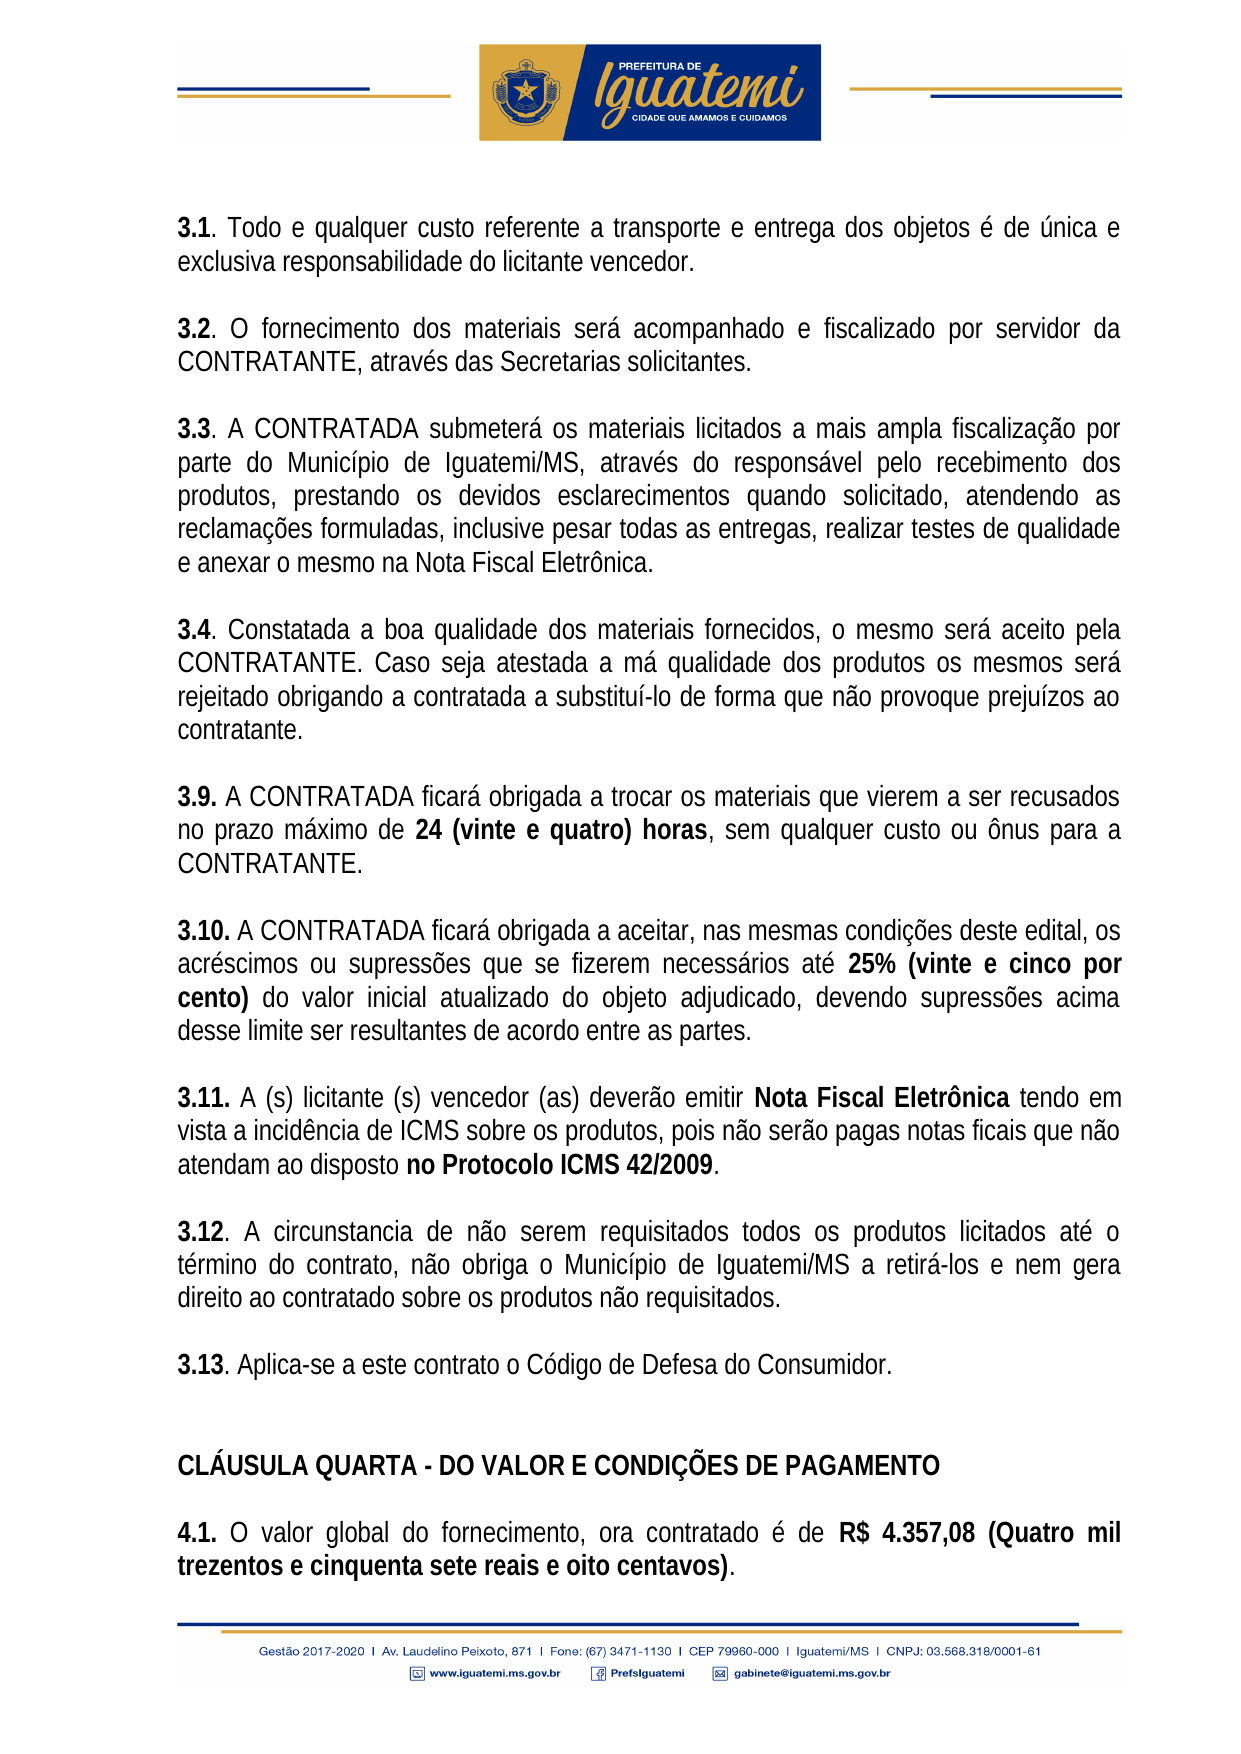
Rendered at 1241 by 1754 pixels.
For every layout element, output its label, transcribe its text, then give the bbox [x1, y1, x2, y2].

picture [177, 44, 1123, 141]
text CLÁUSULA QUARTA - DO VALOR E CONDIÇÕES DE PAGAMENTO [177, 1448, 1122, 1481]
text 3.9. A CONTRATADA ficará obrigada a trocar os materiais que vierem a ser recusados no prazo máximo de 24 (vinte e quatro) horas, sem qualquer custo ou ônus para a CONTRATANTE. [177, 779, 1122, 879]
text 3.12. A circunstancia de não serem requisitados todos os produtos licitados até o término do contrato, não obriga o Município de Iguatemi/MS a retirá-los e nem gera direito ao contratado sobre os produtos não requisitados. [177, 1214, 1122, 1314]
text 3.11. A (s) licitante (s) vencedor (as) deverão emitir Nota Fiscal Eletrônica tendo em vista a incidência de ICMS sobre os produtos, pois não serão pagas notas ficais que não atendam ao disposto no Protocolo ICMS 42/2009. [177, 1080, 1122, 1180]
text 3.4. Constatada a boa qualidade dos materiais fornecidos, o mesmo será aceito pela CONTRATANTE. Caso seja atestada a má qualidade dos produtos os mesmos será rejeitado obrigando a contratada a substituí-lo de forma que não provoque prejuízos ao contratante. [177, 612, 1122, 746]
text 3.13. Aplica-se a este contrato o Código de Defesa do Consumidor. [177, 1347, 1122, 1381]
text 3.10. A CONTRATADA ficará obrigada a aceitar, nas mesmas condições deste edital, os acréscimos ou supressões que se fizerem necessários até 25% (vinte e cinco por cento) do valor inicial atualizado do objeto adjudicado, devendo supressões acima desse limite ser resultantes de acordo entre as partes. [177, 913, 1122, 1047]
text 3.2. O fornecimento dos materiais será acompanhado e fiscalizado por servidor da CONTRATANTE, através das Secretarias solicitantes. [177, 311, 1122, 378]
text 4.1. O valor global do fornecimento, ora contratado é de R$ 4.357,08 (Quatro mil trezentos e cinquenta sete reais e oito centavos). [177, 1515, 1122, 1582]
text 3.1. Todo e qualquer custo referente a transporte e entrega dos objetos é de única e exclusiva responsabilidade do licitante vencedor. [177, 211, 1122, 277]
text 3.3. A CONTRATADA submeterá os materiais licitados a mais ampla fiscalização por parte do Município de Iguatemi/MS, através do responsável pelo recebimento dos produtos, prestando os devidos esclarecimentos quando solicitado, atendendo as reclamações formuladas, inclusive pesar todas as entregas, realizar testes de qualidade e anexar o mesmo na Nota Fiscal Eletrônica. [177, 411, 1122, 578]
picture [177, 1616, 1123, 1688]
